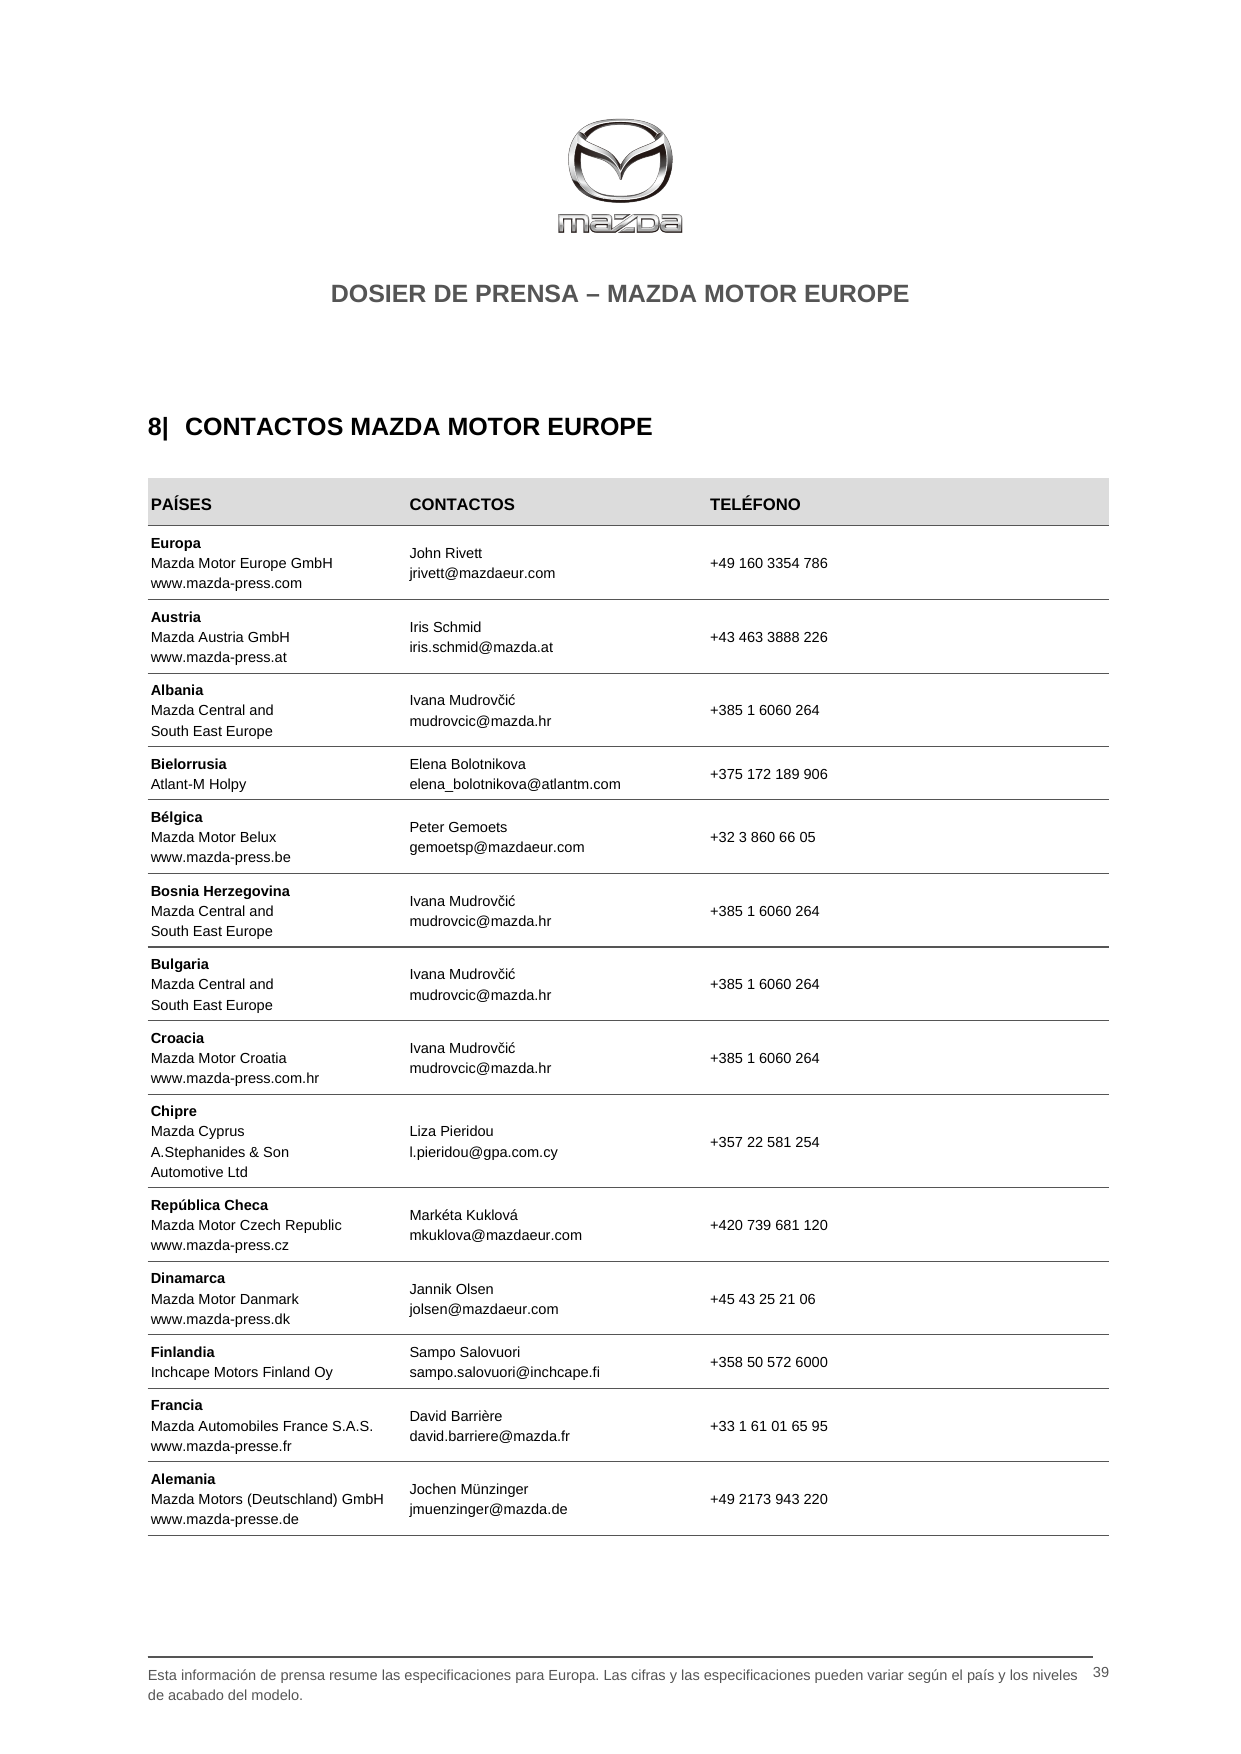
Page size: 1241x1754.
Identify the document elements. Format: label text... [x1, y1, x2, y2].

table_cell Ivana Mudrovčić mudrovcic@mazda.hr [400, 874, 701, 946]
table_cell Austria Mazda Austria GmbH www.mazda-press.at [148, 600, 400, 672]
table_cell Sampo Salovuori sampo.salovuori@inchcape.fi [400, 1335, 701, 1388]
table_header Países [148, 478, 400, 525]
table_cell Finlandia Inchcape Motors Finland Oy [148, 1335, 400, 1388]
table_cell +420 739 681 120 [701, 1188, 1109, 1261]
table_cell Europa Mazda Motor Europe GmbH www.mazda-press.com [148, 526, 400, 599]
table_cell +49 160 3354 786 [701, 526, 1109, 599]
table_cell David Barrière david.barriere@mazda.fr [400, 1389, 701, 1461]
table_cell Bélgica Mazda Motor Belux www.mazda-press.be [148, 800, 400, 873]
table_cell Bosnia Herzegovina Mazda Central and South East Europe [148, 874, 400, 946]
table_cell +375 172 189 906 [701, 747, 1109, 799]
table_cell Croacia Mazda Motor Croatia www.mazda-press.com.hr [148, 1021, 400, 1093]
table_cell Jochen Münzinger jmuenzinger@mazda.de [400, 1462, 701, 1535]
table_header Contactos [400, 478, 701, 525]
table_cell Jannik Olsen jolsen@mazdaeur.com [400, 1262, 701, 1334]
table_cell +385 1 6060 264 [701, 1021, 1109, 1093]
picture [0, 0, 1241, 268]
table_cell Elena Bolotnikova elena_bolotnikova@atlantm.com [400, 747, 701, 799]
table_cell Francia Mazda Automobiles France S.A.S. www.mazda-presse.fr [148, 1389, 400, 1461]
table_cell +32 3 860 66 05 [701, 800, 1109, 873]
table_cell +385 1 6060 264 [701, 674, 1109, 746]
table_cell Bielorrusia Atlant-M Holpy [148, 747, 400, 799]
table_cell Ivana Mudrovčić mudrovcic@mazda.hr [400, 948, 701, 1020]
table_cell +357 22 581 254 [701, 1095, 1109, 1187]
table_cell Markéta Kuklová mkuklova@mazdaeur.com [400, 1188, 701, 1261]
table_cell +385 1 6060 264 [701, 874, 1109, 946]
table_cell Ivana Mudrovčić mudrovcic@mazda.hr [400, 1021, 701, 1093]
table_cell +45 43 25 21 06 [701, 1262, 1109, 1334]
table_header Teléfono [701, 478, 1109, 525]
table_cell Iris Schmid iris.schmid@mazda.at [400, 600, 701, 672]
table_cell Dinamarca Mazda Motor Danmark www.mazda-press.dk [148, 1262, 400, 1334]
subtitle CONTACTOS MAZDA MOTOR EUROPE [148, 413, 1092, 441]
table_cell +385 1 6060 264 [701, 948, 1109, 1020]
table_cell +358 50 572 6000 [701, 1335, 1109, 1388]
table_cell +33 1 61 01 65 95 [701, 1389, 1109, 1461]
table_cell +49 2173 943 220 [701, 1462, 1109, 1535]
table_cell Ivana Mudrovčić mudrovcic@mazda.hr [400, 674, 701, 746]
table_cell +43 463 3888 226 [701, 600, 1109, 672]
table_cell República Checa Mazda Motor Czech Republic www.mazda-press.cz [148, 1188, 400, 1261]
table_cell Peter Gemoets gemoetsp@mazdaeur.com [400, 800, 701, 873]
table_cell Alemania Mazda Motors (Deutschland) GmbH www.mazda-presse.de [148, 1462, 400, 1535]
table_cell John Rivett jrivett@mazdaeur.com [400, 526, 701, 599]
table_cell Albania Mazda Central and South East Europe [148, 674, 400, 746]
table_cell Liza Pieridou l.pieridou@gpa.com.cy [400, 1095, 701, 1187]
table_cell Bulgaria Mazda Central and South East Europe [148, 948, 400, 1020]
table_cell Chipre Mazda Cyprus A.Stephanides & Son Automotive Ltd [148, 1095, 400, 1187]
